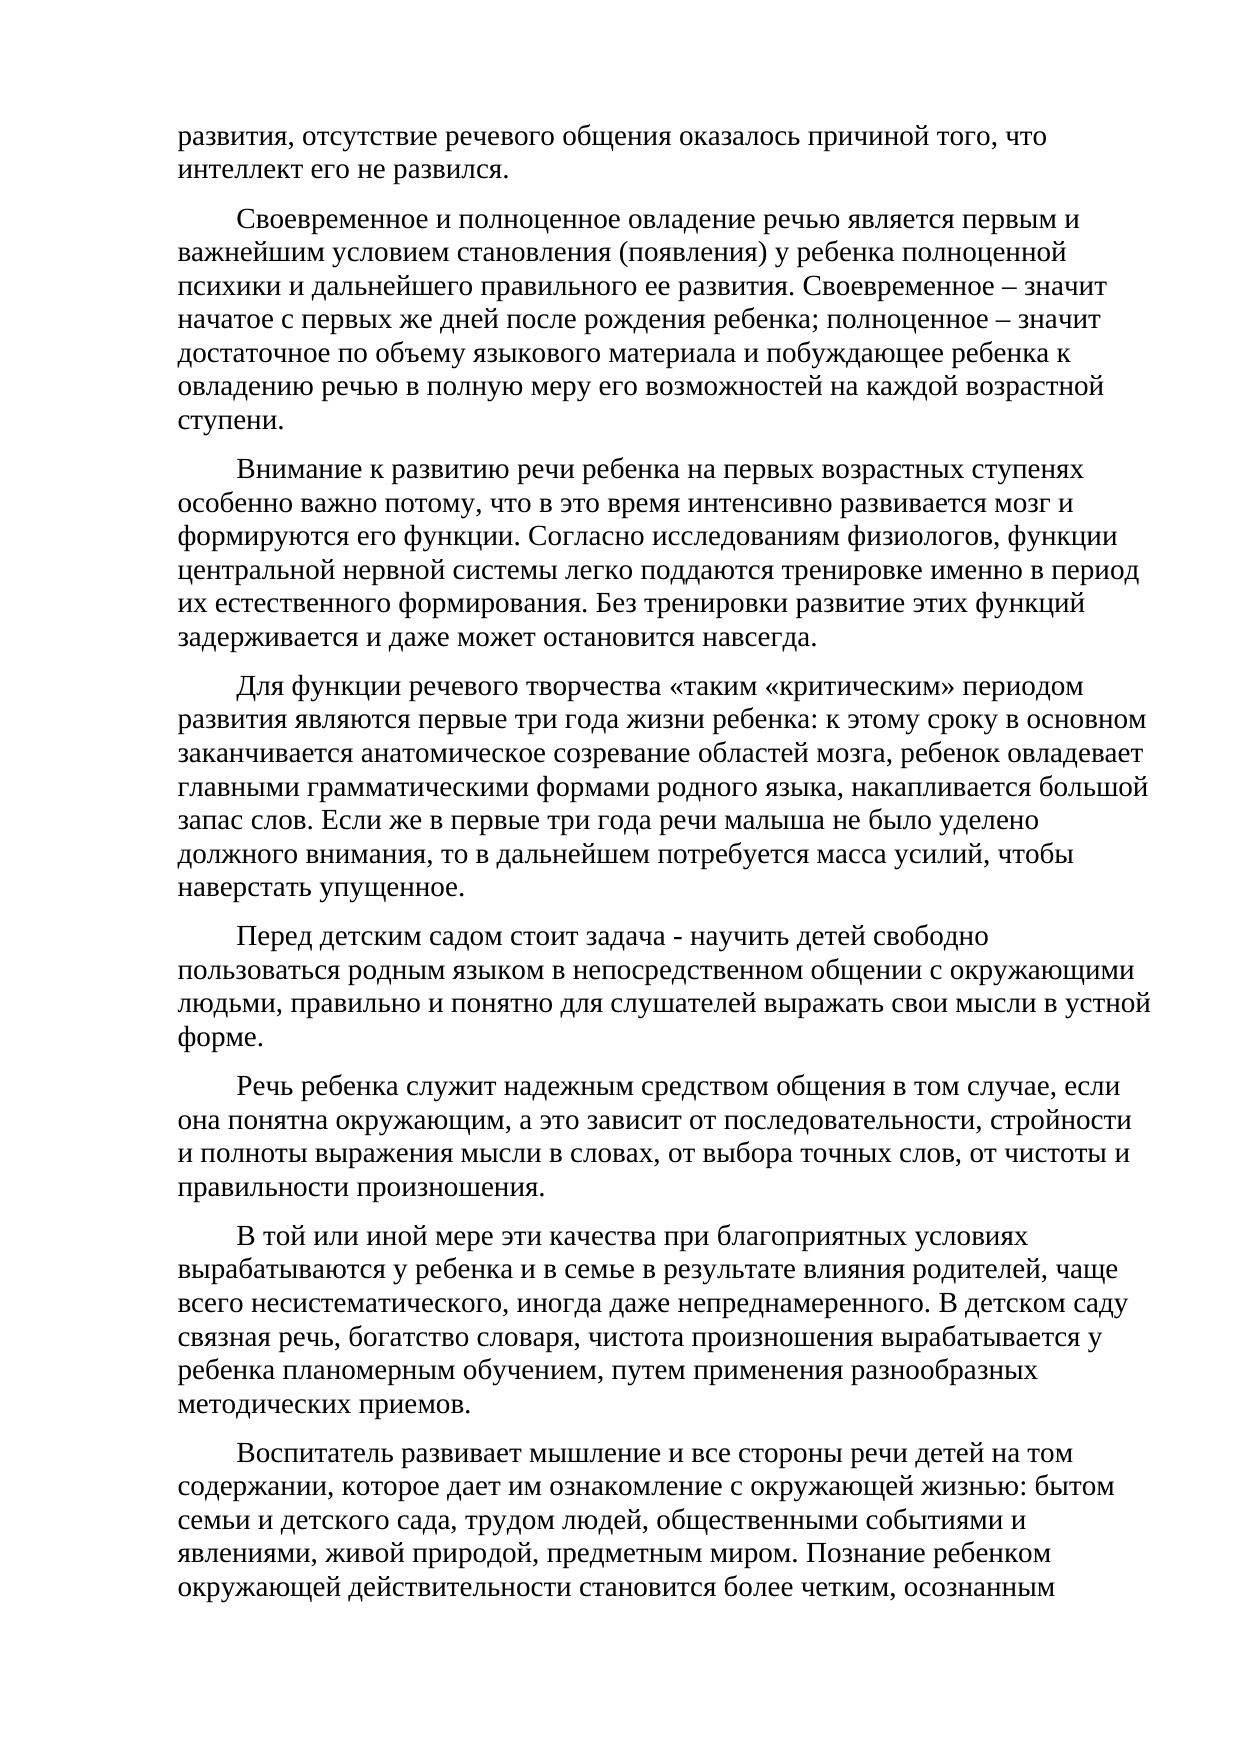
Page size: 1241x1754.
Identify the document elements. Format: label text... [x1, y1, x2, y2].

text Своевременное и полноценное овладение речью является первым и важнейшим условием становления (появления) у ребенка полноценной психики и дальнейшего правильного ее развития. Своевременное – значит начатое с первых же дней после рождения ребенка; полноценное – значит достаточное по объему языкового материала и побуждающее ребенка к овладению речью в полную меру его возможностей на каждой возрастной ступени. [177, 201, 1152, 436]
text В той или иной мере эти качества при благоприятных условиях вырабатываются у ребенка и в семье в результате влияния родителей, чаще всего несистематического, иногда даже непреднамеренного. В детском саду связная речь, богатство словаря, чистота произношения вырабатывается у ребенка планомерным обучением, путем применения разнообразных методических приемов. [177, 1218, 1152, 1419]
text Для функции речевого творчества «таким «критическим» периодом развития являются первые три года жизни ребенка: к этому сроку в основном заканчивается анатомическое созревание областей мозга, ребенок овладевает главными грамматическими формами родного языка, накапливается большой запас слов. Если же в первые три года речи малыша не было уделено должного внимания, то в дальнейшем потребуется масса усилий, чтобы наверстать упущенное. [177, 668, 1152, 903]
text Перед детским садом стоит задача - научить детей свободно пользоваться родным языком в непосредственном общении с окружающими людьми, правильно и понятно для слушателей выражать свои мысли в устной форме. [177, 918, 1152, 1053]
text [177, 1435, 1152, 1603]
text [177, 118, 1152, 185]
text Внимание к развитию речи ребенка на первых возрастных ступенях особенно важно потому, что в это время интенсивно развивается мозг и формируются его функции. Согласно исследованиям физиологов, функции центральной нервной системы легко поддаются тренировке именно в период их естественного формирования. Без тренировки развитие этих функций задерживается и даже может остановится навсегда. [177, 451, 1152, 652]
text Речь ребенка служит надежным средством общения в том случае, если она понятна окружающим, а это зависит от последовательности, стройности и полноты выражения мысли в словах, от выбора точных слов, от чистоты и правильности произношения. [177, 1068, 1152, 1202]
